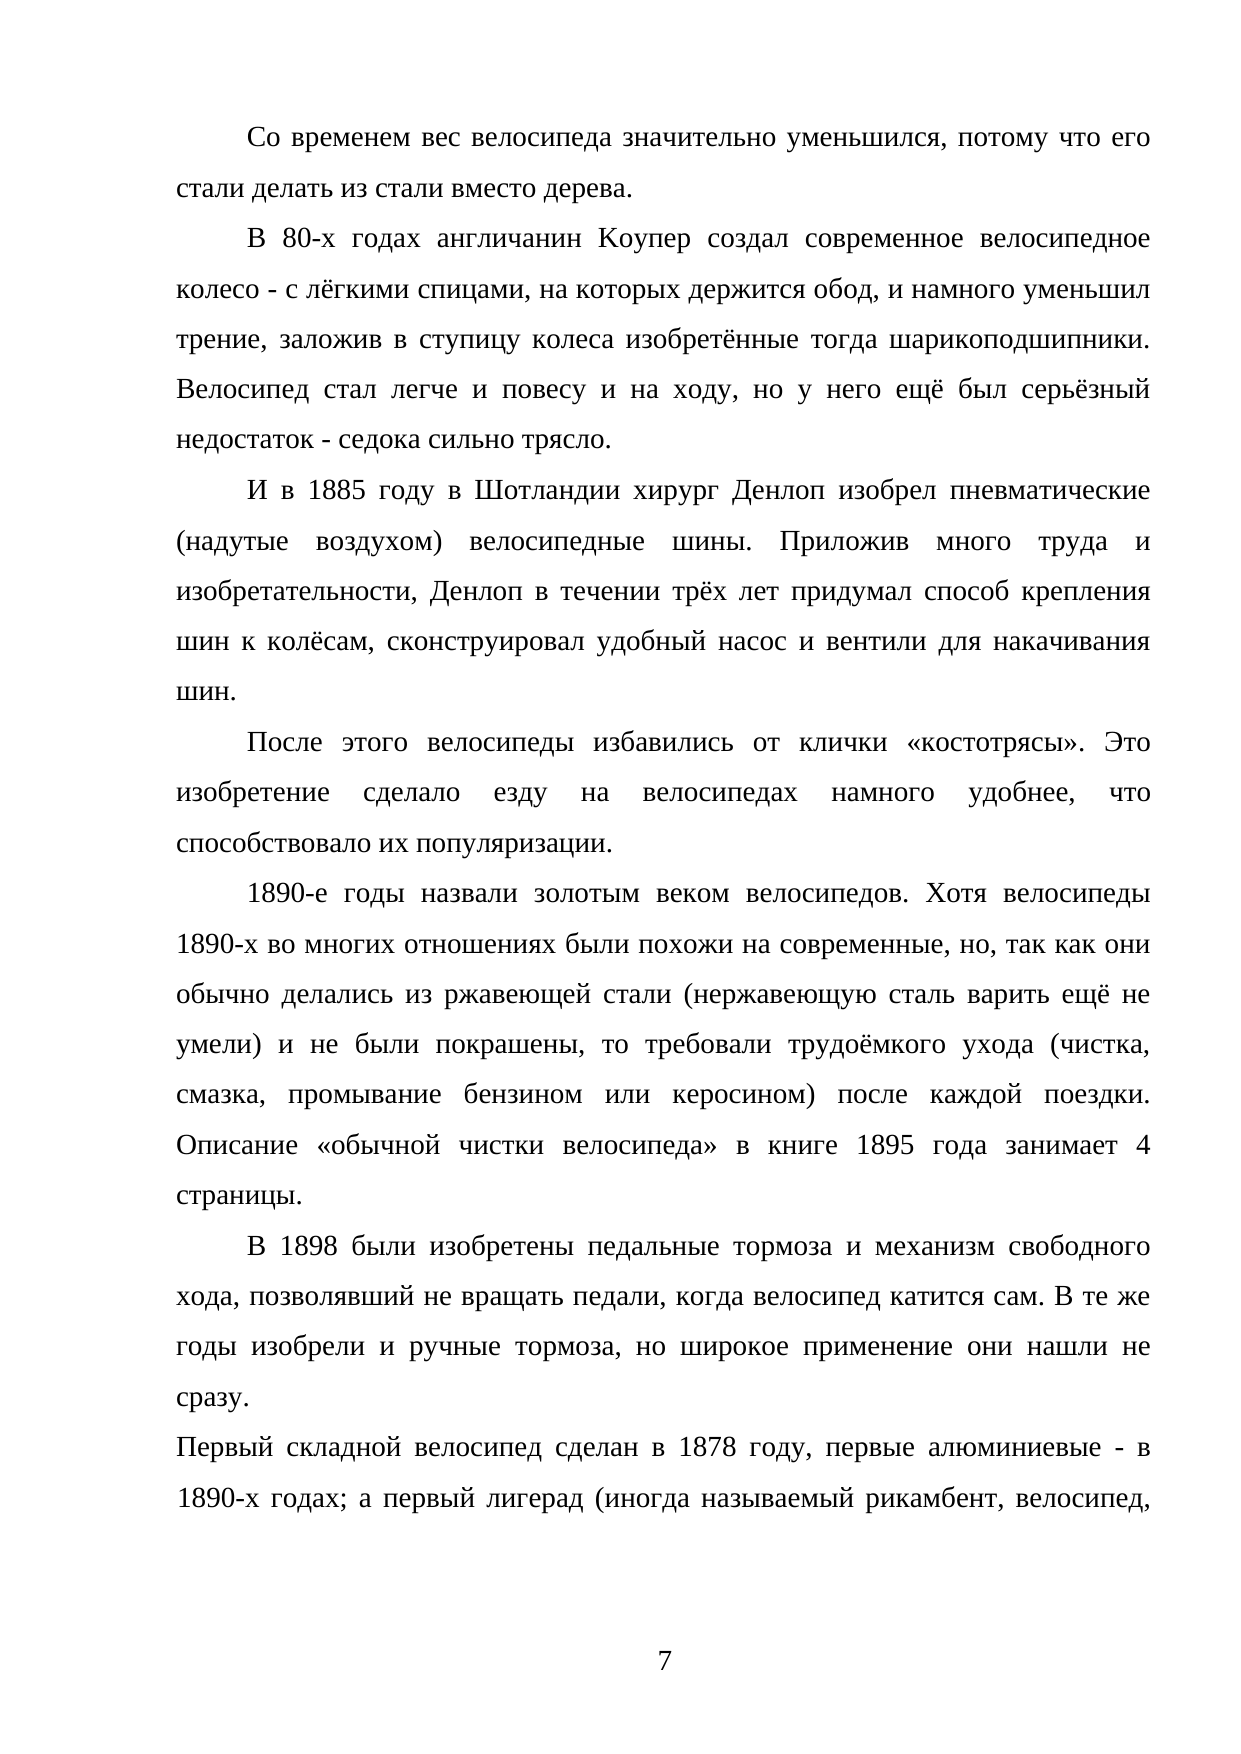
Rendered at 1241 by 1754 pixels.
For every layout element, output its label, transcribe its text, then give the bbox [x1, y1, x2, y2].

text В 1898 были изобретены педальные тормоза и механизм свободного хода, позволявший не вращать педали, когда велосипед катится сам. В те же годы изобрели и ручные тормоза, но широкое применение они нашли не сразу. [176, 1228, 1152, 1412]
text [176, 1429, 1152, 1513]
text 1890-е годы назвали золотым веком велосипедов. Хотя велосипеды 1890-х во многих отношениях были похожи на современные, но, так как они обычно делались из ржавеющей стали (нержавеющую сталь варить ещё не умели) и не были покрашены, то требовали трудоёмкого ухода (чистка, смазка, промывание бензином или керосином) после каждой поездки. Описание «обычной чистки велосипеда» в книге 1895 года занимает 4 страницы. [176, 875, 1152, 1211]
text Со временем вес велосипеда значительно уменьшился, потому что его стали делать из стали вместо дерева. [176, 119, 1152, 203]
text И в 1885 году в Шотландии хирург Денлоп изобрел пневматические (надутые воздухом) велосипедные шины. Приложив много труда и изобретательности, Денлоп в течении трёх лет придумал способ крепления шин к колёсам, сконструировал удобный насос и вентили для накачивания шин. [176, 472, 1152, 707]
text В 80-х годах англичанин Koупep coздал современное велосипедное колесо - с лёгкими спицами, на которых держится обод, и намного уменьшил трение, заложив в ступицу колеса изобретённые тогда шарикоподшипники. Велосипед стал легче и повесу и на ходу, но у него ещё был серьёзный недостаток - седока сильно трясло. [176, 220, 1152, 455]
text После этого велосипеды избавились от клички «костотрясы». Это изобретение сделало езду на велосипедах намного удобнее, что способствовало их популяризации. [176, 724, 1152, 858]
